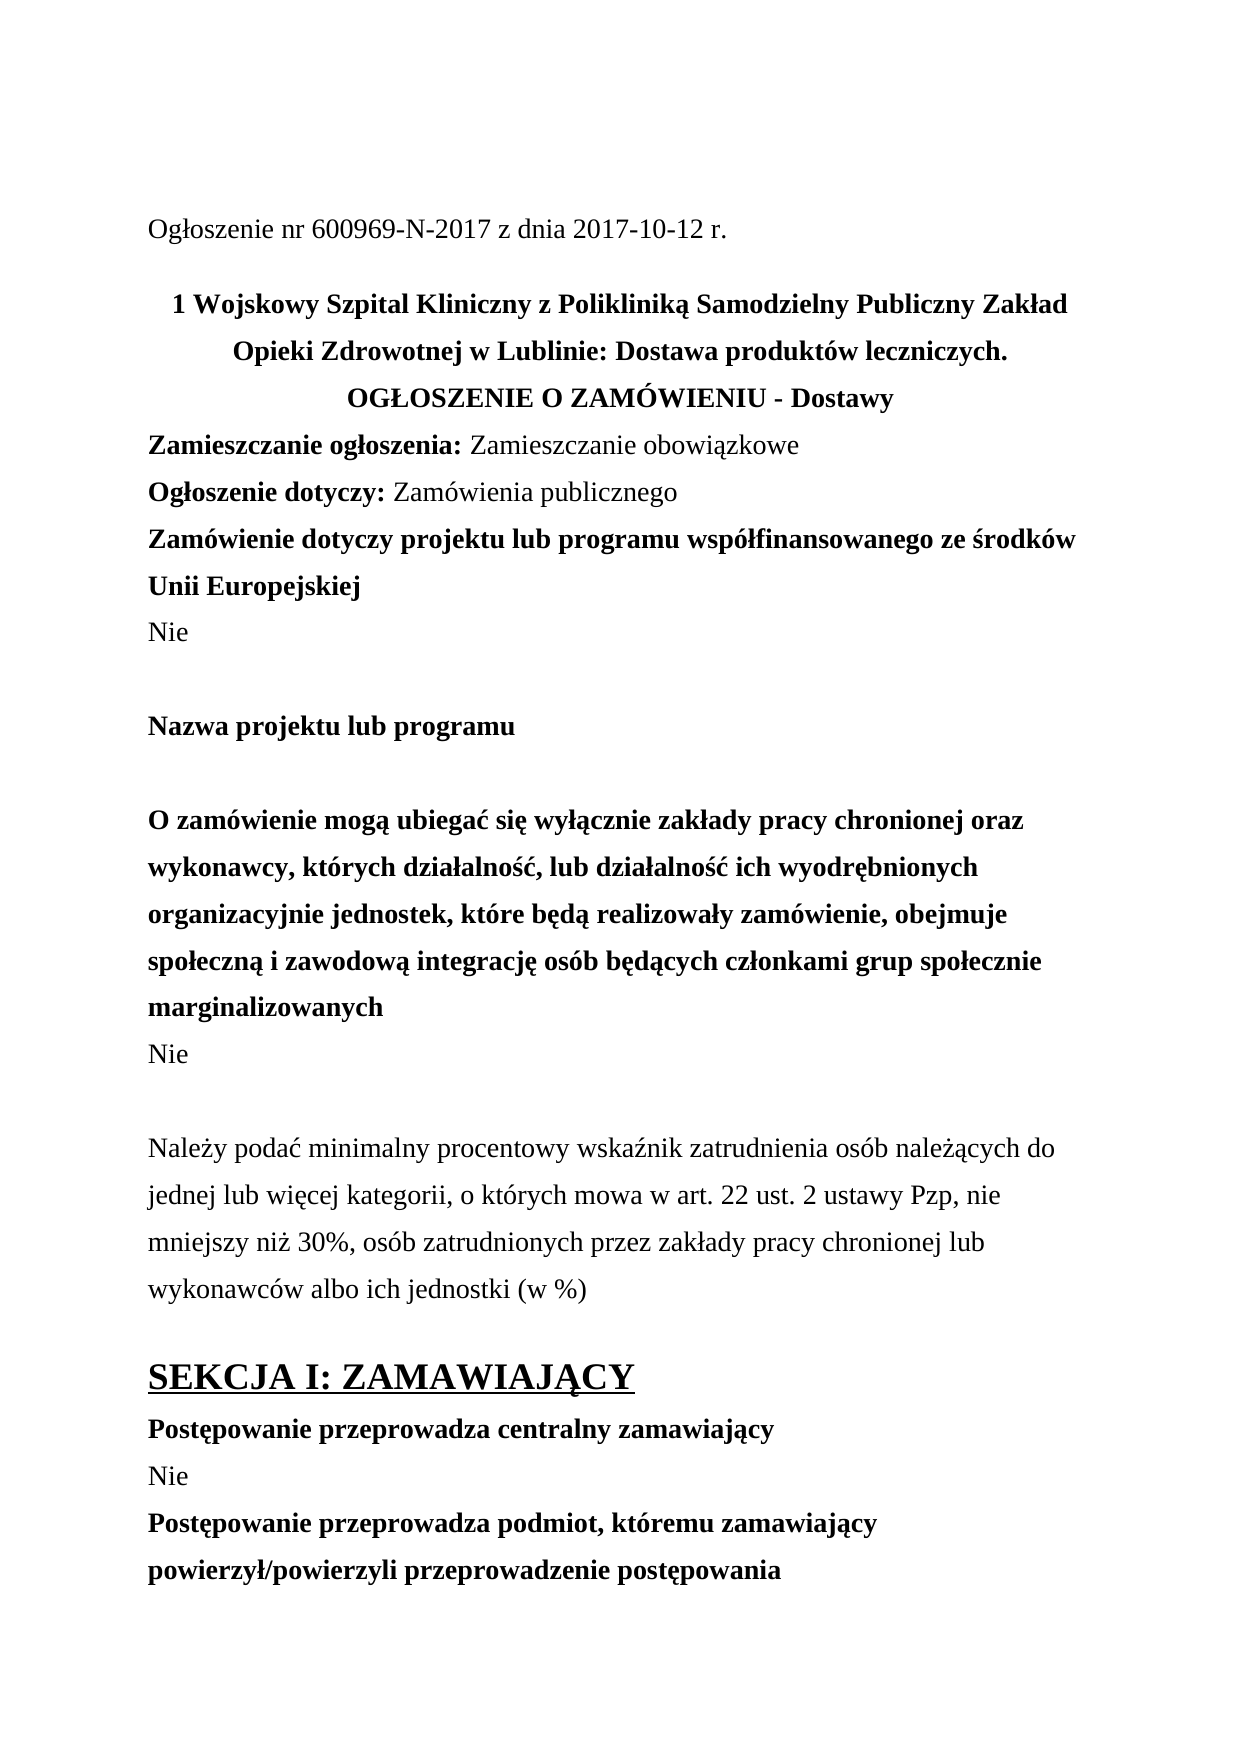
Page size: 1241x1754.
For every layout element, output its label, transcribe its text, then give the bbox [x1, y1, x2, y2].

text Zamówienie dotyczy projektu lub programu współfinansowanego ze środków Unii Europejskiej [148, 507, 1093, 601]
text 1 Wojskowy Szpital Kliniczny z Polikliniką Samodzielny Publiczny Zakład Opieki Zdrowotnej w Lublinie: Dostawa produktów leczniczych. OGŁOSZENIE O ZAMÓWIENIU - Dostawy [148, 273, 1093, 413]
text O zamówienie mogą ubiegać się wyłącznie zakłady pracy chronionej oraz wykonawcy, których działalność, lub działalność ich wyodrębnionych organizacyjnie jednostek, które będą realizowały zamówienie, obejmuje społeczną i zawodową integrację osób będących członkami grup społecznie marginalizowanych [148, 788, 1093, 1023]
text Nie [148, 1023, 1093, 1070]
text Ogłoszenie dotyczy: Zamówienia publicznego [148, 460, 1093, 507]
text SEKCJA I: ZAMAWIAJĄCY [148, 1351, 1093, 1398]
text Ogłoszenie nr 600969-N-2017 z dnia 2017-10-12 r. [148, 148, 1093, 273]
text Należy podać minimalny procentowy wskaźnik zatrudnienia osób należących do jednej lub więcej kategorii, o których mowa w art. 22 ust. 2 ustawy Pzp, nie mniejszy niż 30%, osób zatrudnionych przez zakłady pracy chronionej lub wykonawców albo ich jednostki (w %) [148, 1070, 1093, 1351]
text Postępowanie przeprowadza centralny zamawiający [148, 1398, 1093, 1445]
text Postępowanie przeprowadza podmiot, któremu zamawiający powierzył/powierzyli przeprowadzenie postępowania [148, 1492, 1093, 1585]
text Nie [148, 1445, 1093, 1492]
text Nazwa projektu lub programu [148, 648, 1093, 788]
text Nie [148, 601, 1093, 648]
text Zamieszczanie ogłoszenia: Zamieszczanie obowiązkowe [148, 413, 1093, 460]
